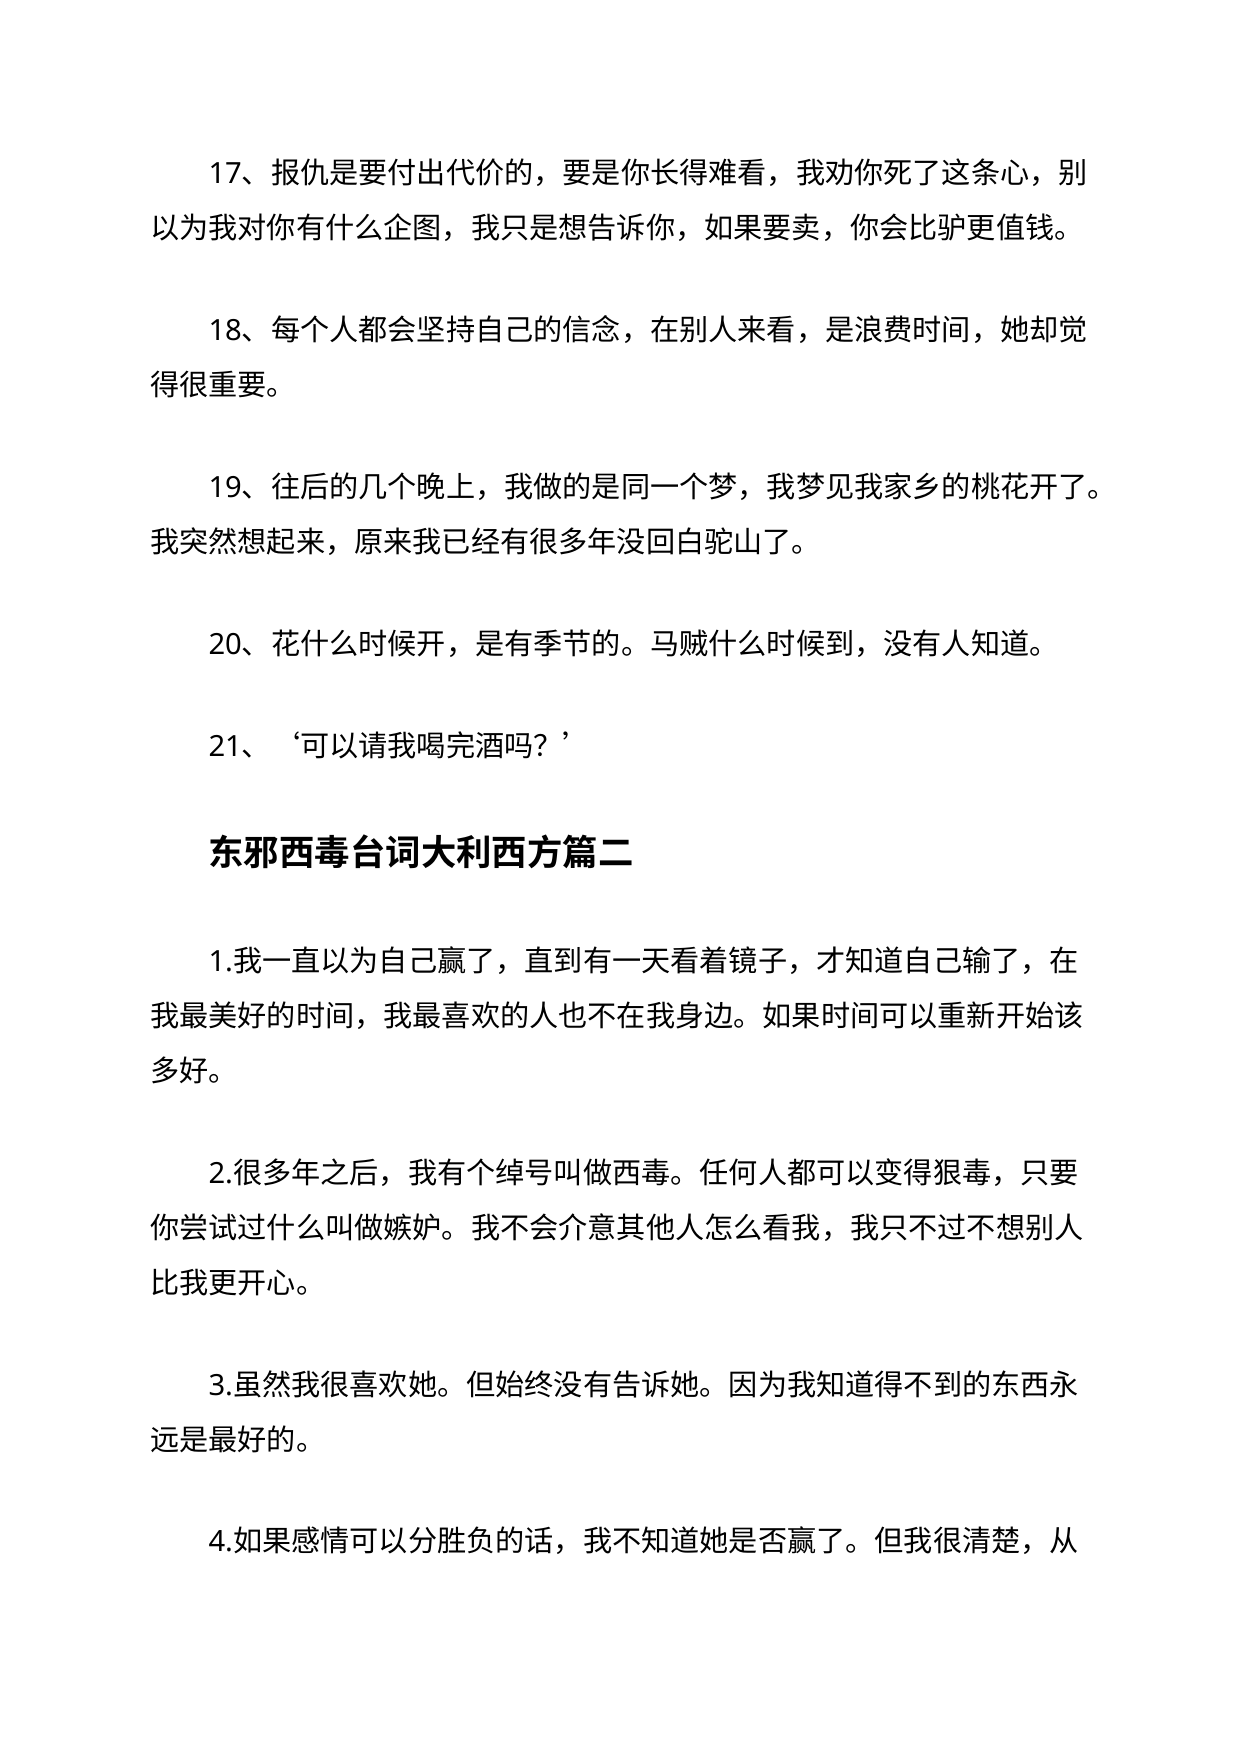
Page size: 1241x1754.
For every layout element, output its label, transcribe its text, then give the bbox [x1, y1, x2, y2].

text 2.很多年之后，我有个绰号叫做西毒。任何人都可以变得狠毒，只要你尝试过什么叫做嫉妒。我不会介意其他人怎么看我，我只不过不想别人比我更开心。 [150, 1149, 1090, 1302]
text 1.我一直以为自己赢了，直到有一天看着镜子，才知道自己输了，在我最美好的时间，我最喜欢的人也不在我身边。如果时间可以重新开始该多好。 [150, 938, 1090, 1090]
text 18、每个人都会坚持自己的信念，在别人来看，是浪费时间，她却觉得很重要。 [150, 307, 1090, 404]
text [150, 1518, 1090, 1560]
text 17、报仇是要付出代价的，要是你长得难看，我劝你死了这条心，别以为我对你有什么企图，我只是想告诉你，如果要卖，你会比驴更值钱。 [150, 150, 1090, 247]
text 3.虽然我很喜欢她。但始终没有告诉她。因为我知道得不到的东西永远是最好的。 [150, 1361, 1090, 1458]
text 19、往后的几个晚上，我做的是同一个梦，我梦见我家乡的桃花开了。我突然想起来，原来我已经有很多年没回白驼山了。 [150, 463, 1090, 561]
text 21、‘可以请我喝完酒吗？’ [150, 722, 1090, 765]
text 东邪西毒台词大利西方篇二 [150, 824, 1090, 876]
text 20、花什么时候开，是有季节的。马贼什么时候到，没有人知道。 [150, 620, 1090, 663]
